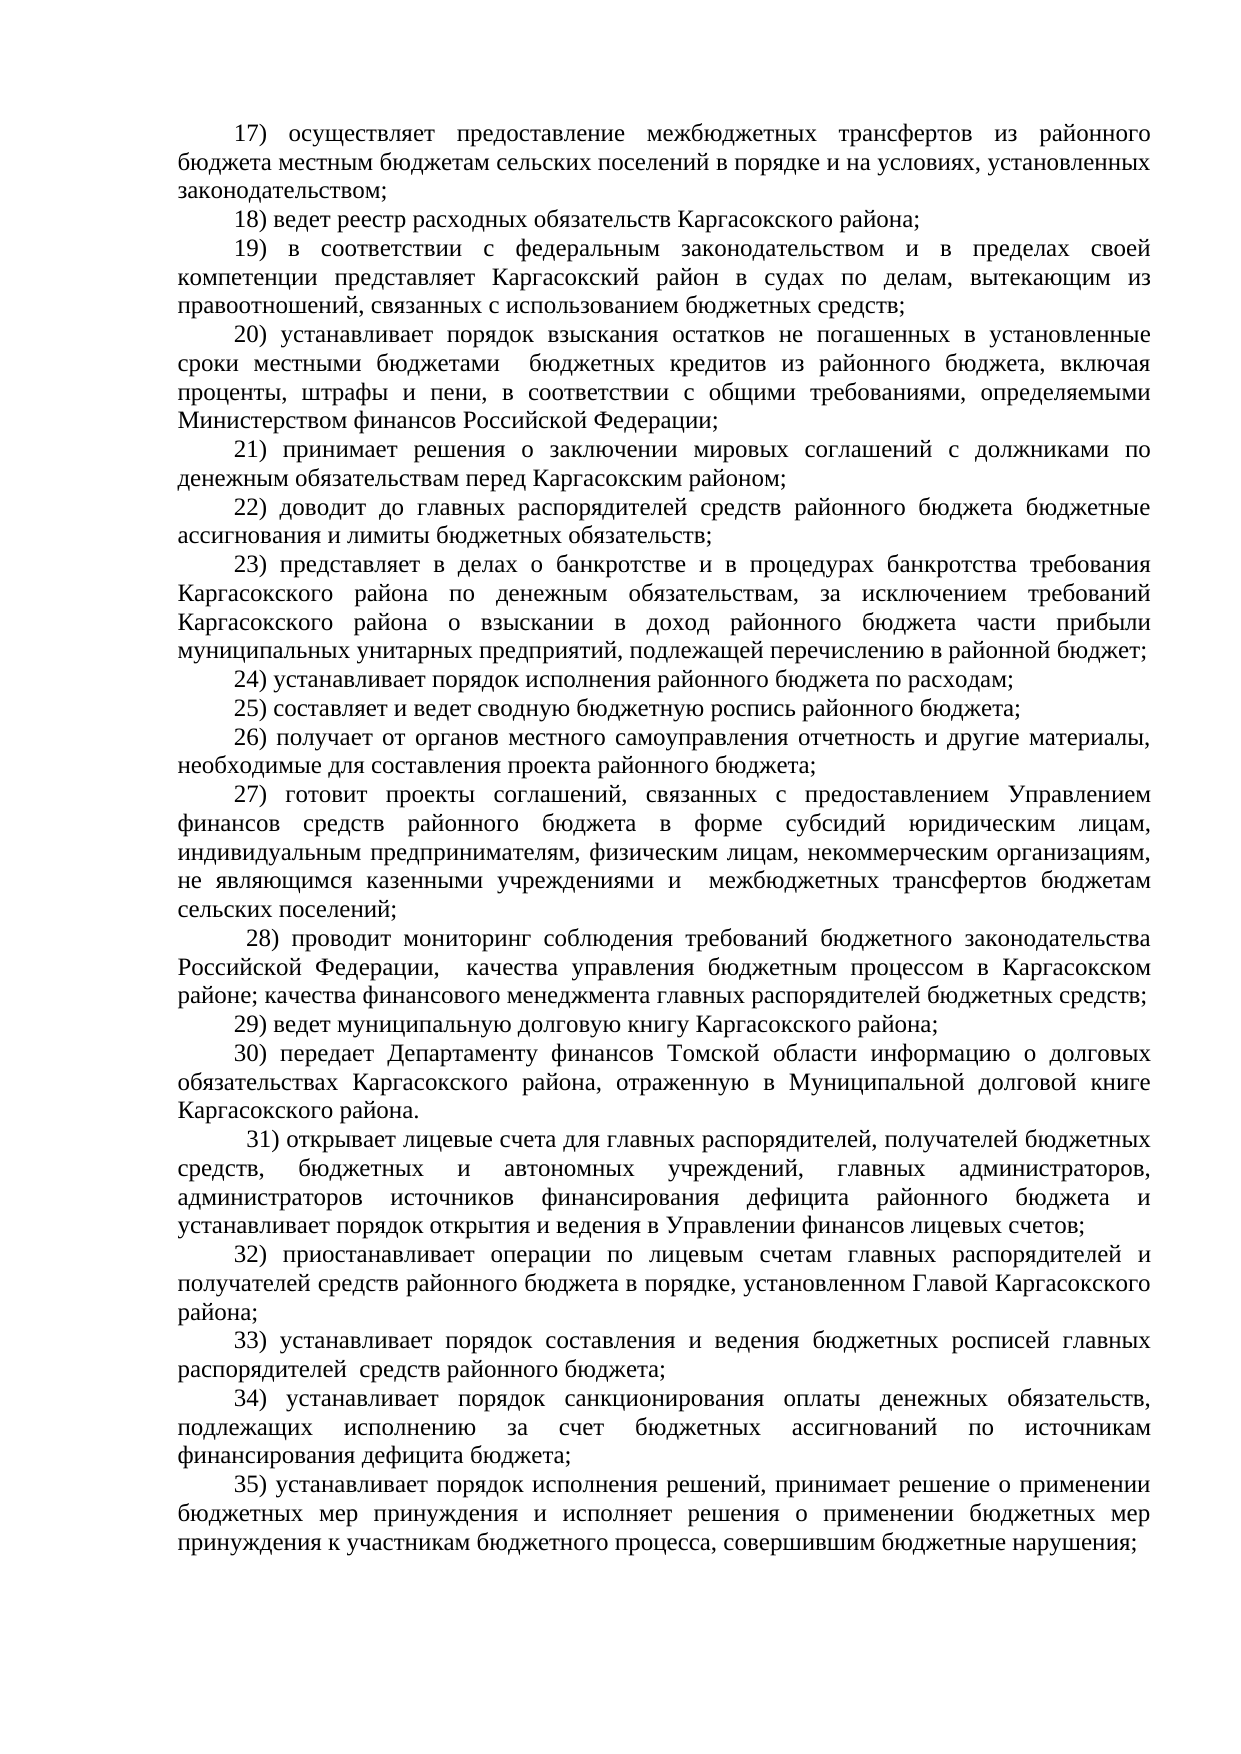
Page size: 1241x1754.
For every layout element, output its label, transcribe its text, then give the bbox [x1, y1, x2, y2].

text 35) устанавливает порядок исполнения решений, принимает решение о применении бюджетных мер принуждения и исполняет решения о применении бюджетных мер принуждения к участникам бюджетного процесса, совершившим бюджетные нарушения; [177, 1469, 1152, 1556]
text 29) ведет муниципальную долговую книгу Каргасокского района; [177, 1009, 1152, 1038]
text 21) принимает решения о заключении мировых соглашений с должниками по денежным обязательствам перед Каргасокским районом; [177, 434, 1152, 492]
text 31) открывает лицевые счета для главных распорядителей, получателей бюджетных средств, бюджетных и автономных учреждений, главных администраторов, администраторов источников финансирования дефицита районного бюджета и устанавливает порядок открытия и ведения в Управлении финансов лицевых счетов; [177, 1124, 1152, 1239]
text 24) устанавливает порядок исполнения районного бюджета по расходам; [177, 664, 1152, 693]
text 22) доводит до главных распорядителей средств районного бюджета бюджетные ассигнования и лимиты бюджетных обязательств; [177, 492, 1152, 549]
text 19) в соответствии с федеральным законодательством и в пределах своей компетенции представляет Каргасокский район в судах по делам, вытекающим из правоотношений, связанных с использованием бюджетных средств; [177, 233, 1152, 319]
text 32) приостанавливает операции по лицевым счетам главных распорядителей и получателей средств районного бюджета в порядке, установленном Главой Каргасокского района; [177, 1239, 1152, 1326]
text 23) представляет в делах о банкротстве и в процедурах банкротства требования Каргасокского района по денежным обязательствам, за исключением требований Каргасокского района о взыскании в доход районного бюджета части прибыли муниципальных унитарных предприятий, подлежащей перечислению в районной бюджет; [177, 549, 1152, 664]
text 25) составляет и ведет сводную бюджетную роспись районного бюджета; [177, 693, 1152, 722]
text 34) устанавливает порядок санкционирования оплаты денежных обязательств, подлежащих исполнению за счет бюджетных ассигнований по источникам финансирования дефицита бюджета; [177, 1383, 1152, 1469]
text 30) передает Департаменту финансов Томской области информацию о долговых обязательствах Каргасокского района, отраженную в Муниципальной долговой книге Каргасокского района. [177, 1038, 1152, 1124]
text 27) готовит проекты соглашений, связанных с предоставлением Управлением финансов средств районного бюджета в форме субсидий юридическим лицам, индивидуальным предпринимателям, физическим лицам, некоммерческим организациям, не являющимся казенными учреждениями и межбюджетных трансфертов бюджетам сельских поселений; [177, 779, 1152, 923]
text 26) получает от органов местного самоуправления отчетность и другие материалы, необходимые для составления проекта районного бюджета; [177, 722, 1152, 779]
text 20) устанавливает порядок взыскания остатков не погашенных в установленные сроки местными бюджетами бюджетных кредитов из районного бюджета, включая проценты, штрафы и пени, в соответствии с общими требованиями, определяемыми Министерством финансов Российской Федерации; [177, 319, 1152, 434]
text 28) проводит мониторинг соблюдения требований бюджетного законодательства Российской Федерации, качества управления бюджетным процессом в Каргасокском районе; качества финансового менеджмента главных распорядителей бюджетных средств; [177, 923, 1152, 1009]
text 18) ведет реестр расходных обязательств Каргасокского района; [177, 204, 1152, 233]
text 17) осуществляет предоставление межбюджетных трансфертов из районного бюджета местным бюджетам сельских поселений в порядке и на условиях, установленных законодательством; [177, 118, 1152, 204]
text 33) устанавливает порядок составления и ведения бюджетных росписей главных распорядителей средств районного бюджета; [177, 1326, 1152, 1383]
